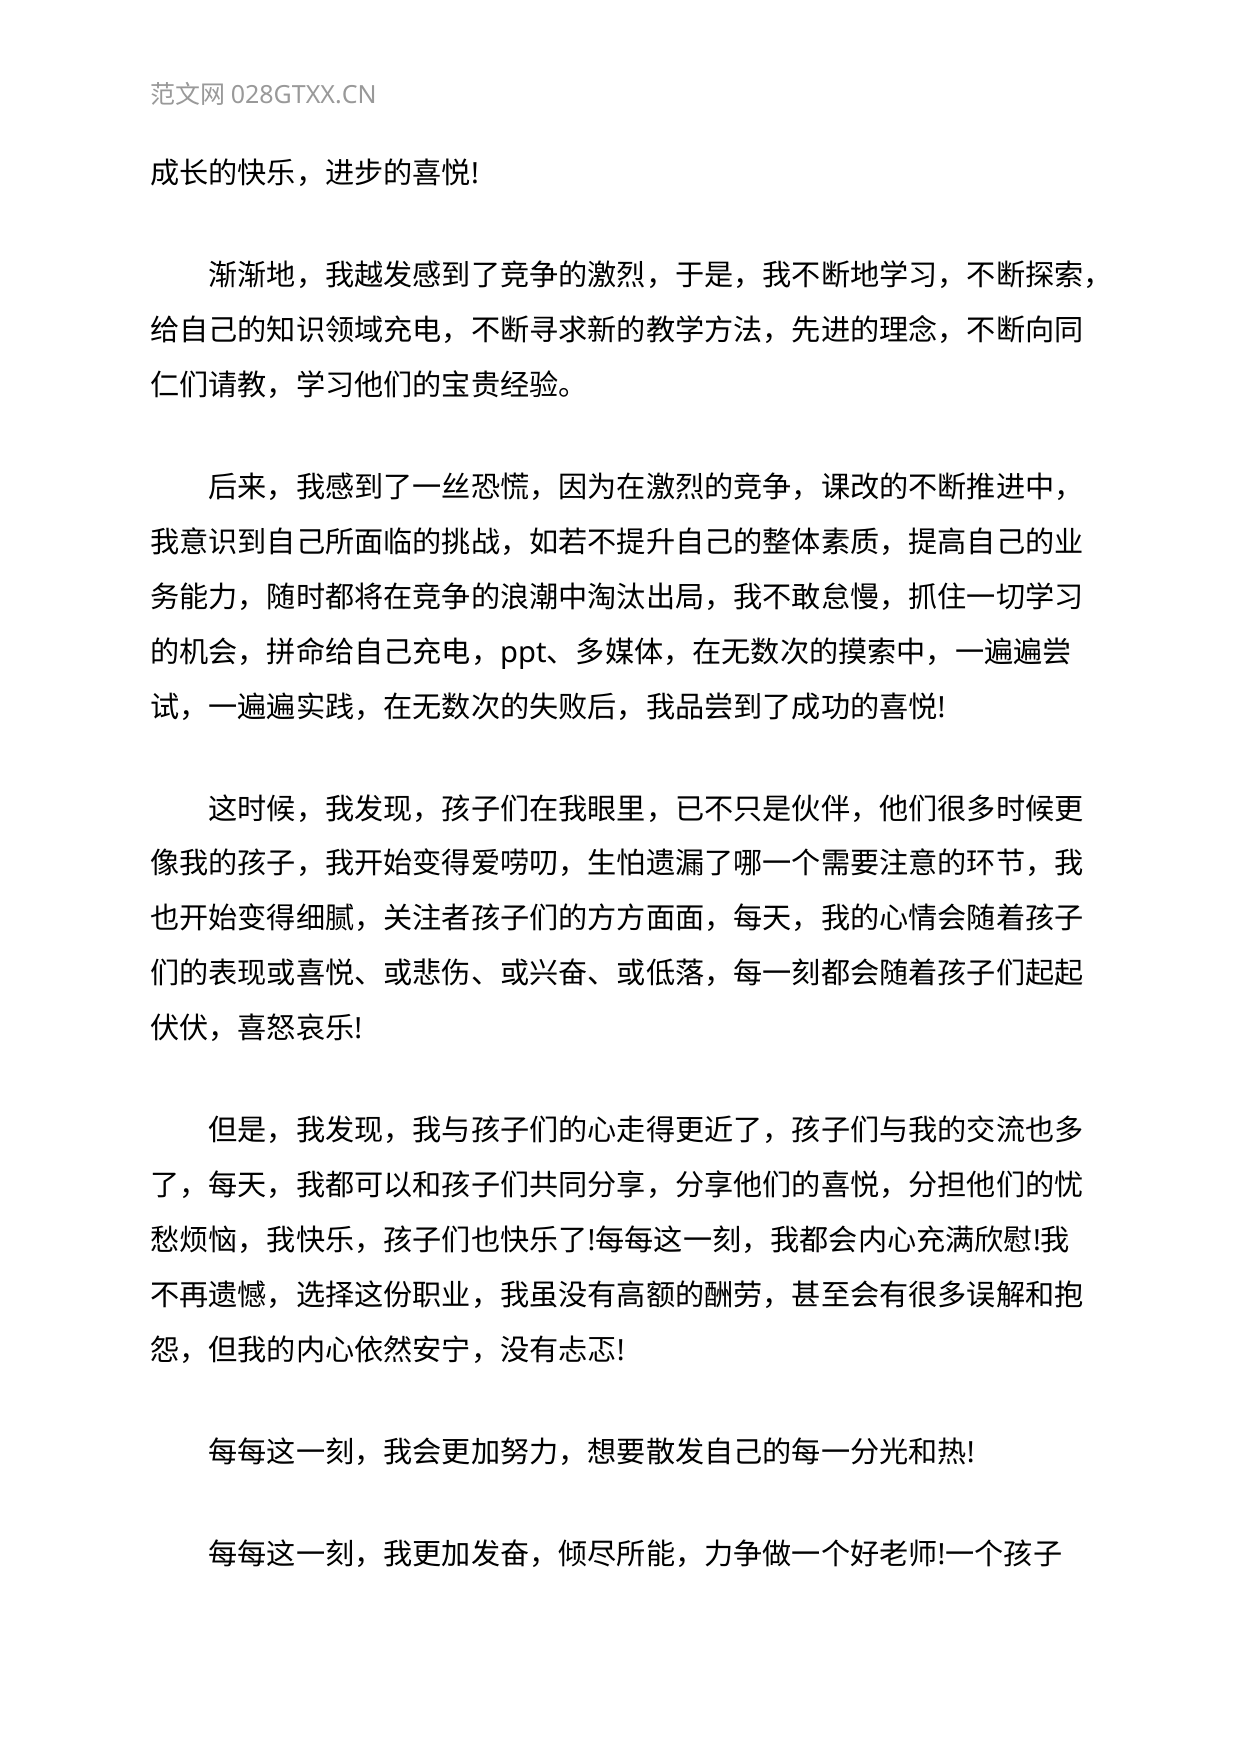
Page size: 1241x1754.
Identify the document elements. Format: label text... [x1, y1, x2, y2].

text 这时候，我发现，孩子们在我眼里，已不只是伙伴，他们很多时候更像我的孩子，我开始变得爱唠叨，生怕遗漏了哪一个需要注意的环节，我也开始变得细腻，关注者孩子们的方方面面，每天，我的心情会随着孩子们的表现或喜悦、或悲伤、或兴奋、或低落，每一刻都会随着孩子们起起伏伏，喜怒哀乐! [150, 785, 1090, 1047]
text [150, 1530, 1090, 1573]
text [150, 150, 1090, 192]
text 后来，我感到了一丝恐慌，因为在激烈的竞争，课改的不断推进中，我意识到自己所面临的挑战，如若不提升自己的整体素质，提高自己的业务能力，随时都将在竞争的浪潮中淘汰出局，我不敢怠慢，抓住一切学习的机会，拼命给自己充电，ppt、多媒体，在无数次的摸索中，一遍遍尝试，一遍遍实践，在无数次的失败后，我品尝到了成功的喜悦! [150, 463, 1090, 726]
text 每每这一刻，我会更加努力，想要散发自己的每一分光和热! [150, 1428, 1090, 1471]
text 但是，我发现，我与孩子们的心走得更近了，孩子们与我的交流也多了，每天，我都可以和孩子们共同分享，分享他们的喜悦，分担他们的忧愁烦恼，我快乐，孩子们也快乐了!每每这一刻，我都会内心充满欣慰!我不再遗憾，选择这份职业，我虽没有高额的酬劳，甚至会有很多误解和抱怨，但我的内心依然安宁，没有忐忑! [150, 1107, 1090, 1369]
text 渐渐地，我越发感到了竞争的激烈，于是，我不断地学习，不断探索，给自己的知识领域充电，不断寻求新的教学方法，先进的理念，不断向同仁们请教，学习他们的宝贵经验。 [150, 252, 1090, 404]
